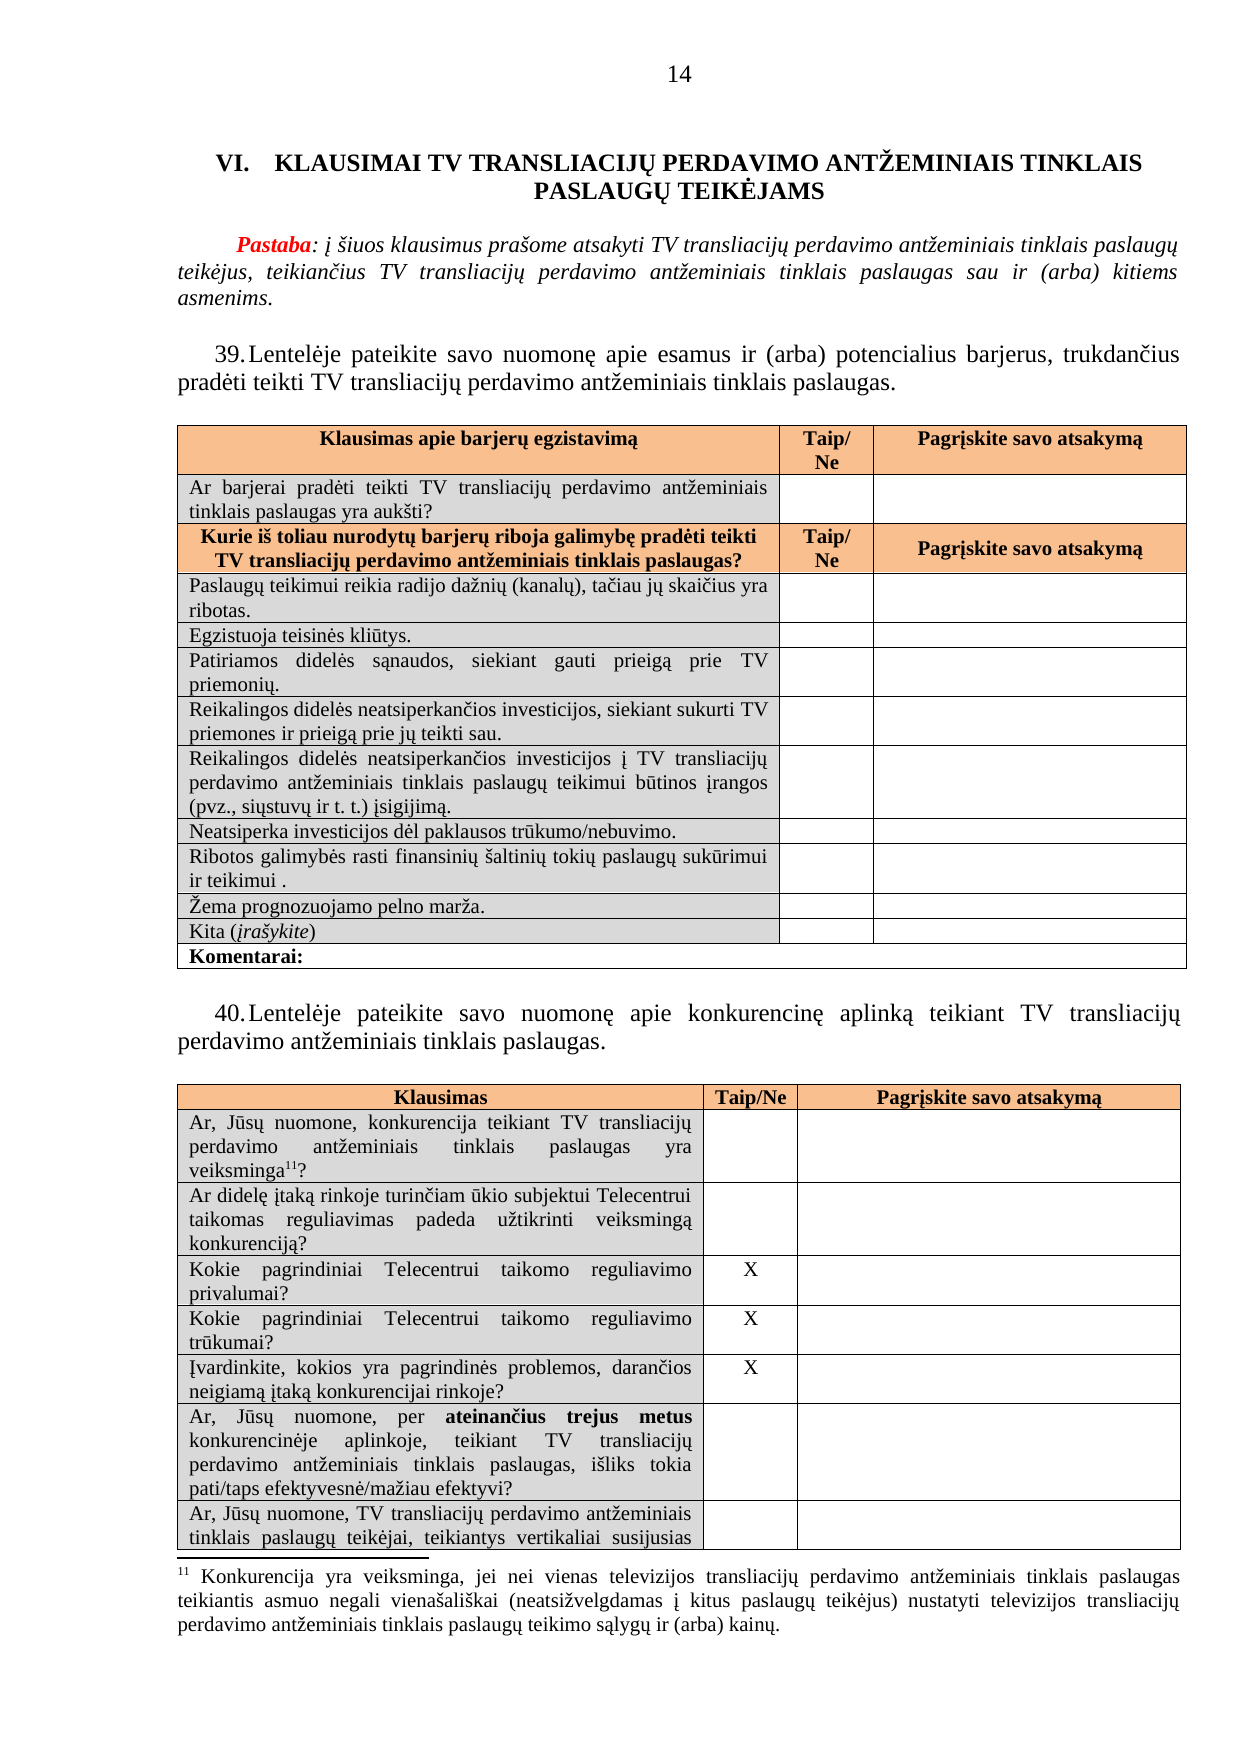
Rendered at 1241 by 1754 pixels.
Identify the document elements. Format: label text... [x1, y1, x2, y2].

table_header Klausimas apie barjerų egzistavimą [178, 426, 779, 474]
table_cell Egzistuoja teisinės kliūtys. [178, 623, 779, 647]
table_cell [874, 746, 1186, 818]
list Lentelėje pateikite savo nuomonę apie esamus ir (arba) potencialius barjerus, trukdančius pradėti teikti TV transliacijų perdavimo antžeminiais tinklais paslaugas. [177, 339, 1181, 396]
table_cell [874, 475, 1186, 523]
table_cell [780, 919, 873, 943]
table_cell [704, 1404, 797, 1500]
table_cell Neatsiperka investicijos dėl paklausos trūkumo/nebuvimo. [178, 819, 779, 843]
table_cell Reikalingos didelės neatsiperkančios investicijos į TV transliacijų perdavimo antžeminiais tinklais paslaugų teikimui būtinos įrangos (pvz., siųstuvų ir t. t.) įsigijimą. [178, 746, 779, 818]
table_cell [780, 819, 873, 843]
table_cell [780, 894, 873, 918]
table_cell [178, 1501, 703, 1549]
table_cell Komentarai: [178, 944, 1186, 968]
table_cell [874, 697, 1186, 745]
table_cell Ar didelę įtaką rinkoje turinčiam ūkio subjektui Telecentrui taikomas reguliavimas padeda užtikrinti veiksmingą konkurenciją? [178, 1183, 703, 1255]
table_cell [798, 1306, 1180, 1354]
table_cell [874, 574, 1186, 622]
table_cell [874, 648, 1186, 696]
table_cell [704, 1183, 797, 1255]
list Pastaba: į šiuos klausimus prašome atsakyti TV transliacijų perdavimo antžeminiais tinklais paslaugų teikėjus, teikiančius TV transliacijų perdavimo antžeminiais tinklais paslaugas sau ir (arba) kitiems asmenims. [177, 232, 1181, 311]
table_cell Ribotos galimybės rasti finansinių šaltinių tokių paslaugų sukūrimui ir teikimui . [178, 844, 779, 892]
table_cell [780, 844, 873, 892]
table_cell [798, 1404, 1180, 1500]
table_cell [780, 574, 873, 622]
table_cell [874, 819, 1186, 843]
table_header Pagrįskite savo atsakymą [798, 1085, 1180, 1109]
table_cell [704, 1501, 797, 1549]
list Lentelėje pateikite savo nuomonę apie konkurencinę aplinką teikiant TV transliacijų perdavimo antžeminiais tinklais paslaugas. [177, 998, 1181, 1055]
table_cell [780, 648, 873, 696]
table_cell [874, 844, 1186, 892]
table_cell Kokie pagrindiniai Telecentrui taikomo reguliavimo privalumai? [178, 1256, 703, 1304]
table_cell X [704, 1355, 797, 1403]
table_cell Paslaugų teikimui reikia radijo dažnių (kanalų), tačiau jų skaičius yra ribotas. [178, 574, 779, 622]
table_cell [874, 894, 1186, 918]
table_cell Žema prognozuojamo pelno marža. [178, 894, 779, 918]
table_cell [780, 746, 873, 818]
table_cell Įvardinkite, kokios yra pagrindinės problemos, darančios neigiamą įtaką konkurencijai rinkoje? [178, 1355, 703, 1403]
table_cell X [704, 1306, 797, 1354]
table_cell [874, 919, 1186, 943]
table_cell Kurie iš toliau nurodytų barjerų riboja galimybę pradėti teikti TV transliacijų perdavimo antžeminiais tinklais paslaugas? [178, 524, 779, 572]
table_cell [780, 697, 873, 745]
table_cell [780, 475, 873, 523]
table_cell [798, 1110, 1180, 1182]
table_cell Patiriamos didelės sąnaudos, siekiant gauti prieigą prie TV priemonių. [178, 648, 779, 696]
table_cell X [704, 1256, 797, 1304]
table_cell Ar barjerai pradėti teikti TV transliacijų perdavimo antžeminiais tinklais paslaugas yra aukšti? [178, 475, 779, 523]
table_cell Kokie pagrindiniai Telecentrui taikomo reguliavimo trūkumai? [178, 1306, 703, 1354]
table_cell [780, 623, 873, 647]
table_cell [798, 1183, 1180, 1255]
table_cell Ar, Jūsų nuomone, per ateinančius trejus metus konkurencinėje aplinkoje, teikiant TV transliacijų perdavimo antžeminiais tinklais paslaugas, išliks tokia pati/taps efektyvesnė/mažiau efektyvi? [178, 1404, 703, 1500]
table_cell Taip/Ne [780, 524, 873, 572]
table_cell [704, 1110, 797, 1182]
table_header Taip/Ne [780, 426, 873, 474]
table_header Klausimas [178, 1085, 703, 1109]
table_cell [874, 623, 1186, 647]
table_cell [798, 1501, 1180, 1549]
subtitle KLAUSIMAI TV TRANSLIACIJŲ PERDAVIMO ANTŽEMINIAIS TINKLAIS PASLAUGŲ TEIKĖJAMS [177, 148, 1181, 205]
table_header Taip/Ne [704, 1085, 797, 1109]
table_cell Reikalingos didelės neatsiperkančios investicijos, siekiant sukurti TV priemones ir prieigą prie jų teikti sau. [178, 697, 779, 745]
table_cell Pagrįskite savo atsakymą [874, 524, 1186, 572]
table_cell Ar, Jūsų nuomone, konkurencija teikiant TV transliacijų perdavimo antžeminiais tinklais paslaugas yra veiksminga? [178, 1110, 703, 1182]
table_header Pagrįskite savo atsakymą [874, 426, 1186, 474]
table_cell [798, 1256, 1180, 1304]
table_cell [798, 1355, 1180, 1403]
table_cell Kita (įrašykite) [178, 919, 779, 943]
